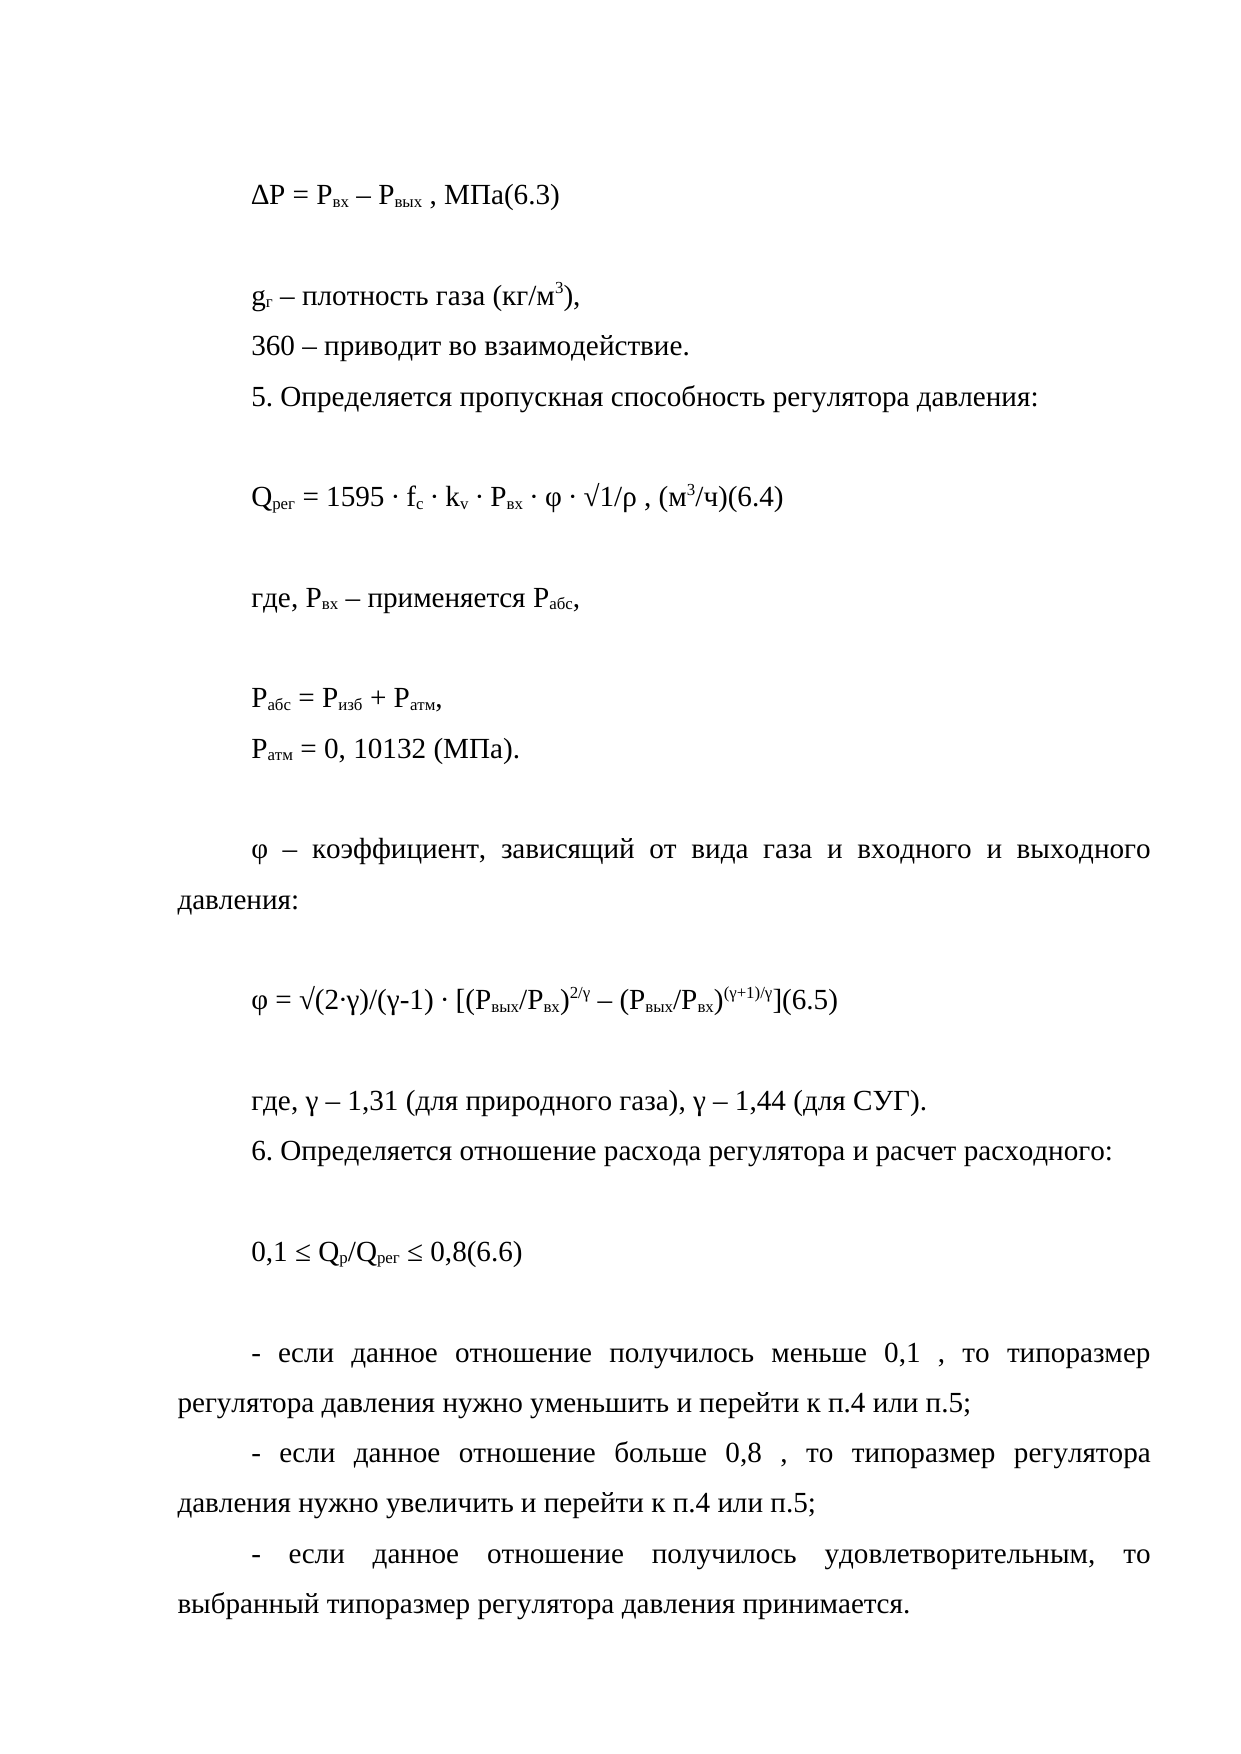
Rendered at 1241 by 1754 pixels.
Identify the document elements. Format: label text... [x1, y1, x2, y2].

text gг – плотность газа (кг/м3), [177, 278, 1152, 312]
text - если данное отношение получилось удовлетворительным, то выбранный типоразмер регулятора давления принимается. [177, 1536, 1152, 1620]
text 6. Определяется отношение расхода регулятора и расчет расходного: [177, 1133, 1152, 1167]
text φ = √(2∙γ)/(γ-1) ∙ [(Рвых/Рвх)2/γ – (Рвых/Рвх)(γ+1)/γ](6.5) [177, 982, 1152, 1016]
text Ратм = 0, 10132 (МПа). [177, 731, 1152, 764]
text где, γ – 1,31 (для природного газа), γ – 1,44 (для СУГ). [177, 1083, 1152, 1117]
text ∆P = Pвх – Pвых , МПа(6.3) [177, 177, 1152, 211]
text 0,1 ≤ Qp/Qрег ≤ 0,8(6.6) [177, 1234, 1152, 1268]
text где, Pвх – применяется Рабс, [177, 580, 1152, 613]
text - если данное отношение больше 0,8 , то типоразмер регулятора давления нужно увеличить и перейти к п.4 или п.5; [177, 1435, 1152, 1519]
text Рабс = Ризб + Ратм, [177, 681, 1152, 714]
text 5. Определяется пропускная способность регулятора давления: [177, 379, 1152, 412]
text 360 – приводит во взаимодействие. [177, 328, 1152, 362]
text Qрег = 1595 ∙ fc ∙ kv ∙ Pвх ∙ φ ∙ √1/ρ , (м3/ч)(6.4) [177, 479, 1152, 513]
text - если данное отношение получилось меньше 0,1 , то типоразмер регулятора давления нужно уменьшить и перейти к п.4 или п.5; [177, 1335, 1152, 1418]
text φ – коэффициент, зависящий от вида газа и входного и выходного давления: [177, 832, 1152, 915]
